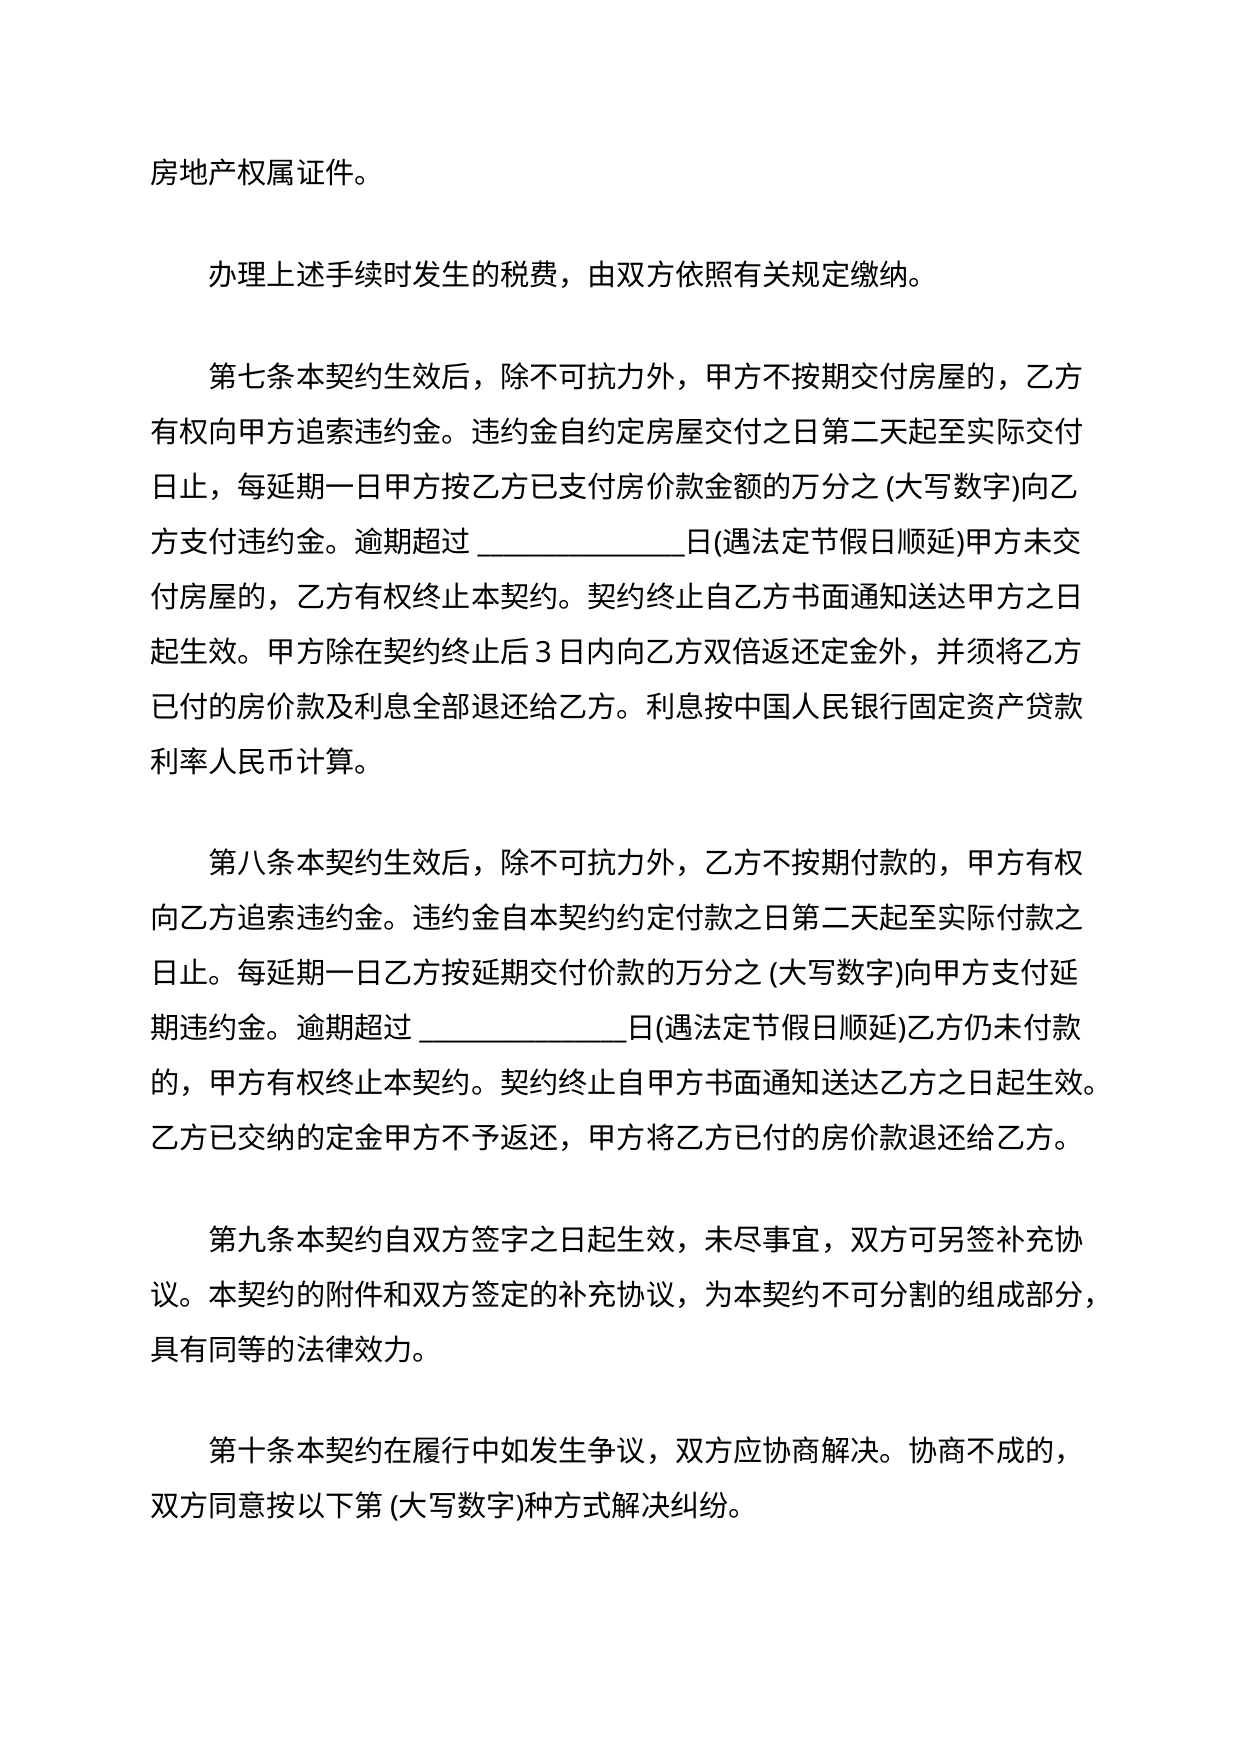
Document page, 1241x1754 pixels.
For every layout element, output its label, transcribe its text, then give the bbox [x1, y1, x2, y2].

text 办理上述手续时发生的税费，由双方依照有关规定缴纳。 [150, 252, 1090, 294]
text 第八条本契约生效后，除不可抗力外，乙方不按期付款的，甲方有权向乙方追索违约金。违约金自本契约约定付款之日第二天起至实际付款之日止。每延期一日乙方按延期交付价款的万分之 (大写数字)向甲方支付延期违约金。逾期超过 ________________日(遇法定节假日顺延)乙方仍未付款的，甲方有权终止本契约。契约终止自甲方书面通知送达乙方之日起生效。乙方已交纳的定金甲方不予返还，甲方将乙方已付的房价款退还给乙方。 [150, 840, 1090, 1157]
text 第十条本契约在履行中如发生争议，双方应协商解决。协商不成的，双方同意按以下第 (大写数字)种方式解决纠纷。 [150, 1428, 1090, 1525]
text 第七条本契约生效后，除不可抗力外，甲方不按期交付房屋的，乙方有权向甲方追索违约金。违约金自约定房屋交付之日第二天起至实际交付日止，每延期一日甲方按乙方已支付房价款金额的万分之 (大写数字)向乙方支付违约金。逾期超过 ________________日(遇法定节假日顺延)甲方未交付房屋的，乙方有权终止本契约。契约终止自乙方书面通知送达甲方之日起生效。甲方除在契约终止后3日内向乙方双倍返还定金外，并须将乙方已付的房价款及利息全部退还给乙方。利息按中国人民银行固定资产贷款利率人民币计算。 [150, 353, 1090, 780]
text 第九条本契约自双方签字之日起生效，未尽事宜，双方可另签补充协议。本契约的附件和双方签定的补充协议，为本契约不可分割的组成部分，具有同等的法律效力。 [150, 1216, 1090, 1368]
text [150, 150, 1090, 192]
